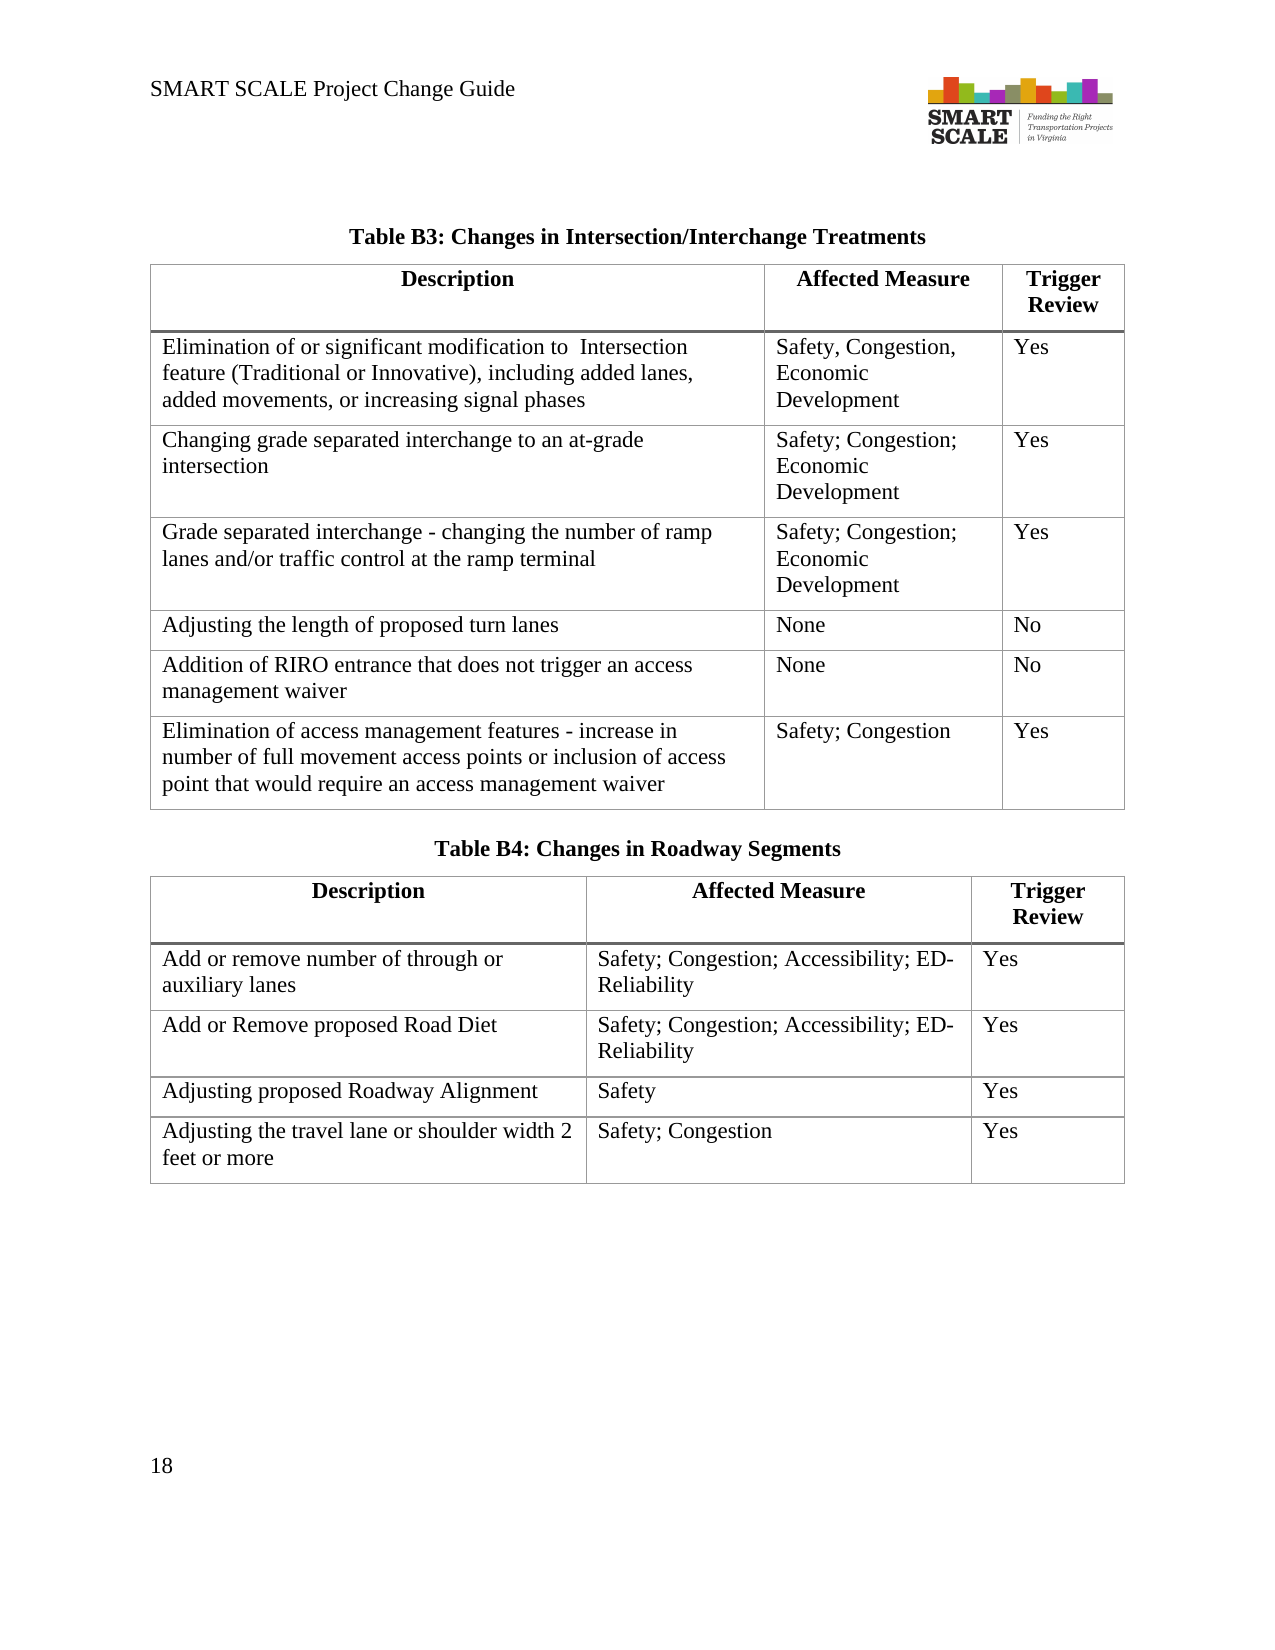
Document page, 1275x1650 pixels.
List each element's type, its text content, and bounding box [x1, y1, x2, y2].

text Table B4: Changes in Roadway Segments [150, 835, 1125, 861]
table_header Description [151, 265, 764, 330]
table_cell Safety, Congestion, Economic Development [765, 333, 1002, 425]
table_cell Elimination of or significant modification to Intersection feature (Traditional or Innovative), including added lanes, added movements, or increasing signal phases [151, 333, 764, 425]
table_cell Safety; Congestion; Economic Development [765, 518, 1002, 610]
table_cell Adjusting the travel lane or shoulder width 2 feet or more [151, 1118, 586, 1183]
text Table B3: Changes in Intersection/Interchange Treatments [150, 223, 1125, 249]
table_cell None [765, 611, 1002, 650]
table_cell Yes [1003, 333, 1124, 425]
table_cell Yes [972, 1078, 1124, 1116]
table_cell No [1003, 651, 1124, 716]
picture [928, 77, 1113, 144]
table_cell Yes [972, 1118, 1124, 1183]
table_cell Safety; Congestion; Accessibility; ED-Reliability [587, 1011, 971, 1076]
table_cell Add or remove number of through or auxiliary lanes [151, 945, 586, 1010]
table_cell None [765, 651, 1002, 716]
table_cell Yes [972, 945, 1124, 1010]
table_header Description [151, 877, 586, 942]
table_cell Safety; Congestion [765, 717, 1002, 809]
table_cell Grade separated interchange - changing the number of ramp lanes and/or traffic control at the ramp terminal [151, 518, 764, 610]
table_cell Safety; Congestion; Accessibility; ED-Reliability [587, 945, 971, 1010]
table_cell Adjusting the length of proposed turn lanes [151, 611, 764, 650]
table_header Trigger Review [1003, 265, 1124, 330]
table_cell Yes [1003, 717, 1124, 809]
table_cell Addition of RIRO entrance that does not trigger an access management waiver [151, 651, 764, 716]
table_cell No [1003, 611, 1124, 650]
table_header Affected Measure [587, 877, 971, 942]
table_cell Adjusting proposed Roadway Alignment [151, 1078, 586, 1116]
table_header Trigger Review [972, 877, 1124, 942]
table_header Affected Measure [765, 265, 1002, 330]
table_cell Yes [972, 1011, 1124, 1076]
table_cell Safety [587, 1078, 971, 1116]
table_cell Yes [1003, 426, 1124, 517]
table_cell Elimination of access management features - increase in number of full movement access points or inclusion of access point that would require an access management waiver [151, 717, 764, 809]
table_cell Safety; Congestion; Economic Development [765, 426, 1002, 517]
table_cell Safety; Congestion [587, 1118, 971, 1183]
table_cell Changing grade separated interchange to an at-grade intersection [151, 426, 764, 517]
table_cell Add or Remove proposed Road Diet [151, 1011, 586, 1076]
table_cell Yes [1003, 518, 1124, 610]
